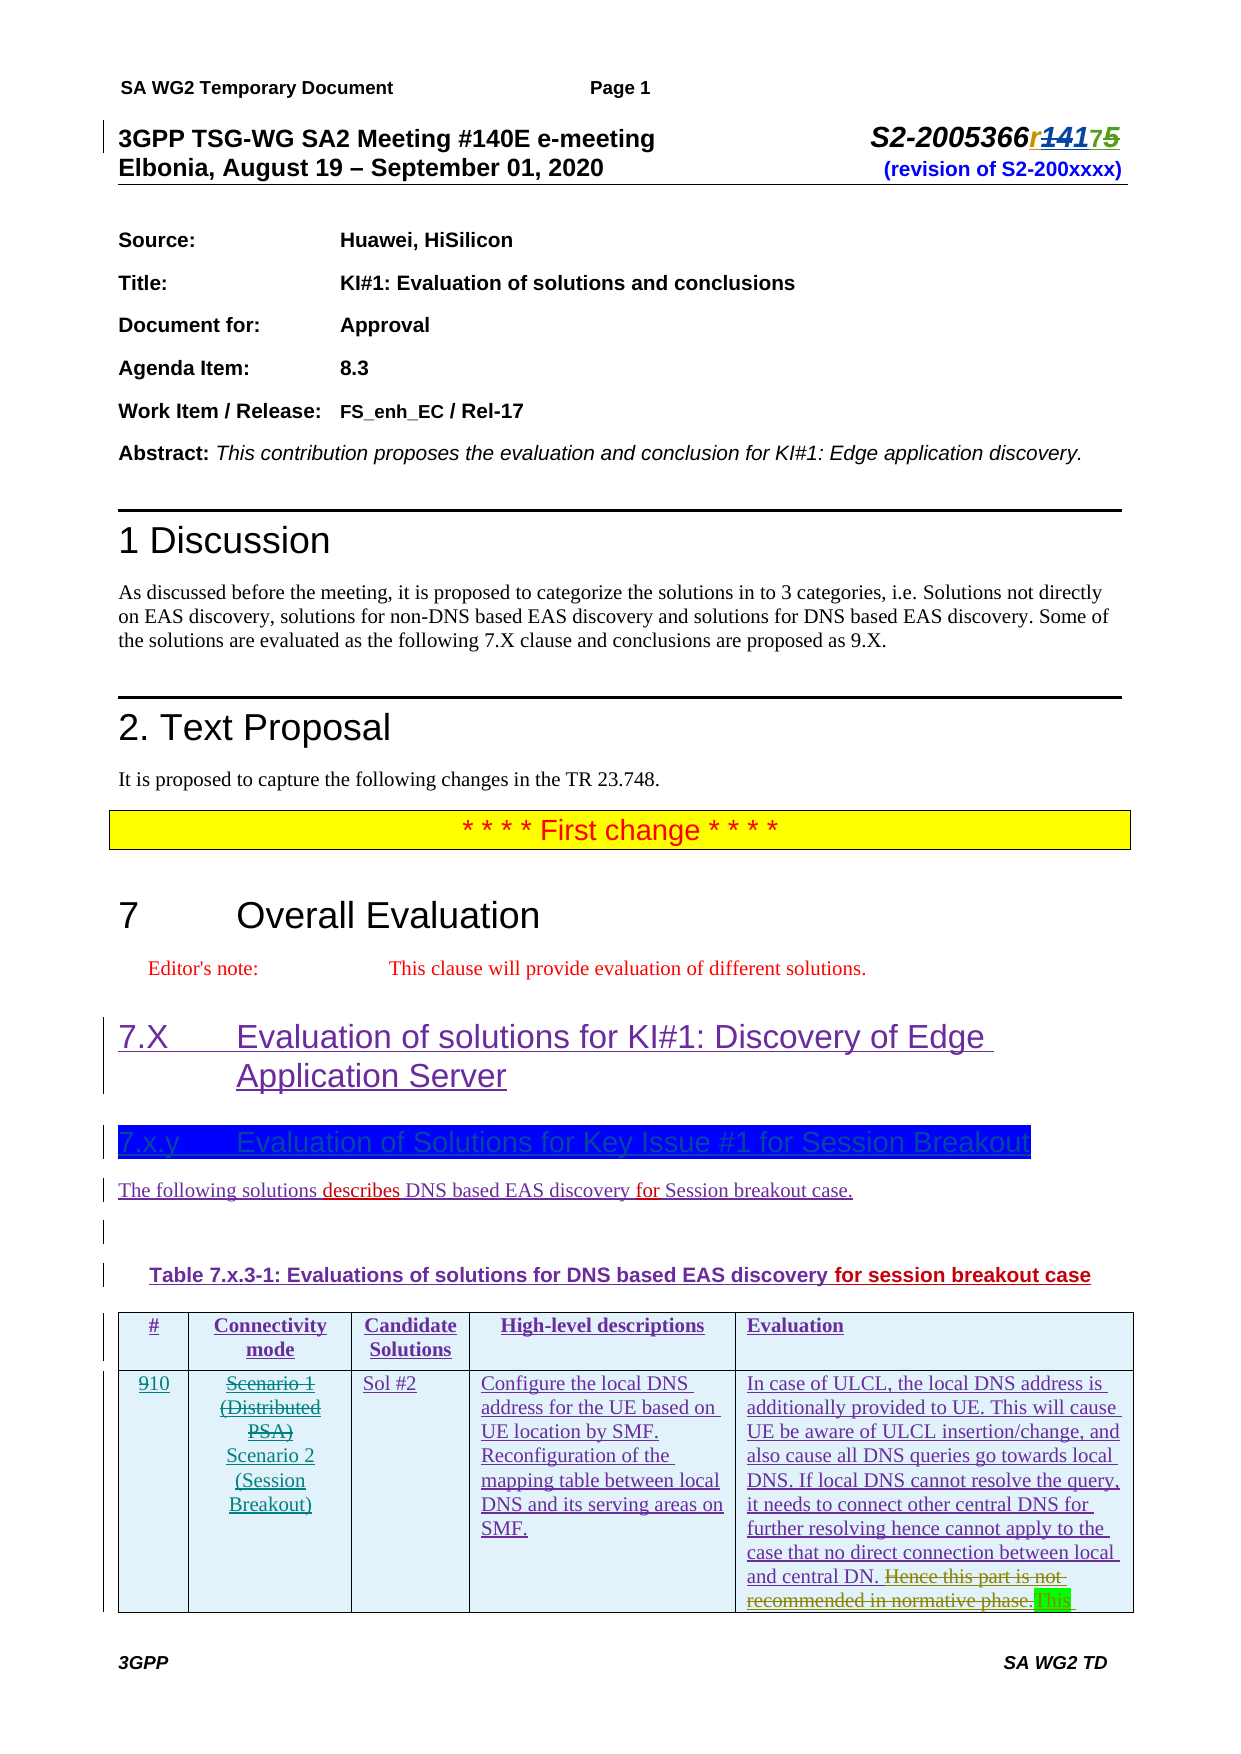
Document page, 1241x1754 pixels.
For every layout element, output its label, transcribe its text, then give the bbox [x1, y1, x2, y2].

text Document for: Approval [118, 313, 1122, 337]
text Work Item / Release: FS_enh_EC / Rel-17 [118, 398, 1122, 422]
text Abstract: This contribution proposes the evaluation and conclusion for KI#1: Edge application discovery. [118, 441, 1122, 465]
text Agenda Item: 8.3 [118, 356, 1122, 380]
text Editor's note: This clause will provide evaluation of different solutions. [148, 956, 1122, 980]
text Source: Huawei, HiSilicon [118, 228, 1122, 252]
text It is proposed to capture the following changes in the TR 23.748. [118, 767, 1122, 791]
subtitle 2. Text Proposal [118, 699, 1122, 749]
text 3GPP TSG-WG SA2 Meeting #140E e-meeting S2-2005366 [118, 119, 1128, 153]
text Title: KI#1: Evaluation of solutions and conclusions [118, 270, 1122, 294]
text Elbonia, August 19 – September 01, 2020 (revision of S2-200xxxx) [118, 153, 1128, 184]
text As discussed before the meeting, it is proposed to categorize the solutions in to 3 categories, i.e. Solutions not directly on EAS discovery, solutions for non-DNS based EAS discovery and solutions for DNS based EAS discovery. Some of the solutions are evaluated as the following 7.X clause and conclusions are proposed as 9.X. [118, 580, 1122, 652]
subtitle 1 Discussion [118, 512, 1122, 561]
text * * * * First change * * * * [110, 811, 1130, 849]
subtitle 7 Overall Evaluation [118, 894, 1122, 937]
